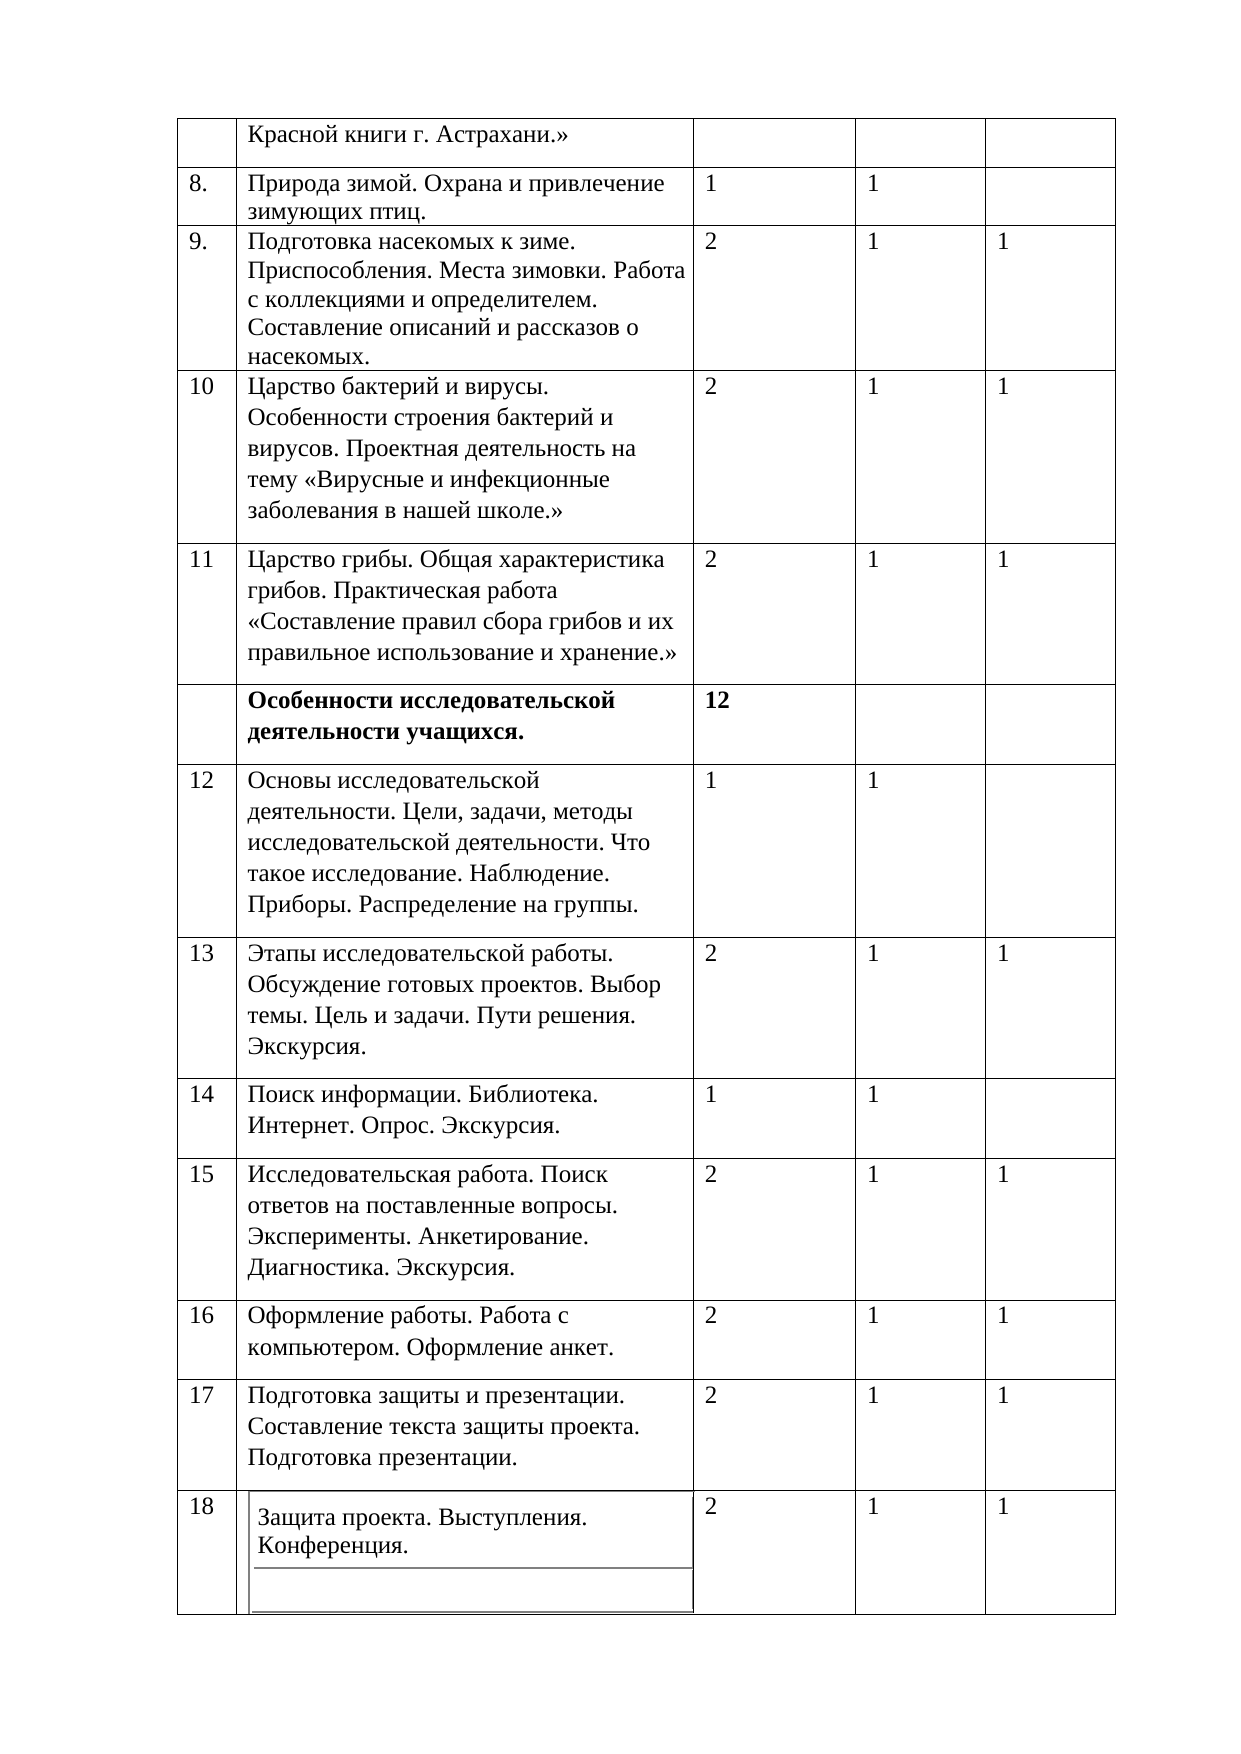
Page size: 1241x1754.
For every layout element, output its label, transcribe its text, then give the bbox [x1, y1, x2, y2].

table_cell 17 [178, 1380, 236, 1490]
table_cell [178, 685, 236, 764]
table_cell 9. [178, 226, 236, 370]
table_cell 2 [694, 544, 855, 684]
table_cell 1 [986, 1491, 1115, 1614]
table_cell 1 [856, 119, 985, 167]
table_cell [237, 119, 693, 167]
table_cell [986, 765, 1115, 937]
table_cell 1 [856, 765, 985, 937]
table_cell Царство грибы. Общая характеристика грибов. Практическая работа «Составление правил сбора грибов и их правильное использование и хранение.» [237, 544, 693, 684]
table_cell Исследовательская работа. Поиск ответов на поставленные вопросы. Эксперименты. Анкетирование. Диагностика. Экскурсия. [237, 1159, 693, 1299]
table_cell 12 [694, 685, 855, 764]
table_cell 10 [178, 371, 236, 543]
table_cell [986, 168, 1115, 225]
table_cell 2 [694, 1301, 855, 1379]
table_cell Природа зимой. Охрана и привлечение зимующих птиц. [237, 168, 693, 225]
table_cell [237, 1491, 248, 1614]
table_cell 15 [178, 1159, 236, 1299]
table_cell 1 [986, 1159, 1115, 1299]
table_cell 2 [694, 1380, 855, 1490]
table_cell 1 [856, 371, 985, 543]
table_cell 1 [856, 1159, 985, 1299]
table_cell 1 [986, 371, 1115, 543]
table_cell Подготовка насекомых к зиме. Приспособления. Места зимовки. Работа с коллекциями и определителем. Составление описаний и рассказов о насекомых. [237, 226, 693, 370]
table_cell 14 [178, 1079, 236, 1158]
table_cell 1 [986, 226, 1115, 370]
table_cell 1 [856, 226, 985, 370]
table_cell [986, 685, 1115, 764]
table_cell 1 [856, 938, 985, 1078]
table_cell [856, 685, 985, 764]
table_cell 8. [178, 168, 236, 225]
table_cell 13 [178, 938, 236, 1078]
table_cell Царство бактерий и вирусы. Особенности строения бактерий и вирусов. Проектная деятельность на тему «Вирусные и инфекционные заболевания в нашей школе.» [237, 371, 693, 543]
table_cell 2 [694, 119, 855, 167]
table_cell 1 [694, 765, 855, 937]
table_cell Особенности исследовательской деятельности учащихся. [237, 685, 693, 764]
table_cell 1 [694, 168, 855, 225]
table_cell 1 [856, 1079, 985, 1158]
table_cell 12 [178, 765, 236, 937]
table_cell 18 [178, 1491, 236, 1614]
table_cell 1 [856, 1380, 985, 1490]
table_cell 1 [986, 938, 1115, 1078]
table_cell 1 [986, 1301, 1115, 1379]
table_cell 2 [694, 938, 855, 1078]
table_cell 1 [694, 1079, 855, 1158]
table_cell 1 [986, 544, 1115, 684]
table_cell [986, 1079, 1115, 1158]
table_cell Поиск информации. Библиотека. Интернет. Опрос. Экскурсия. [237, 1079, 693, 1158]
table_cell Основы исследовательской деятельности. Цели, задачи, методы исследовательской деятельности. Что такое исследование. Наблюдение. Приборы. Распределение на группы. [237, 765, 693, 937]
table_cell 2 [694, 1159, 855, 1299]
table_cell 16 [178, 1301, 236, 1379]
table_cell 1 [986, 1380, 1115, 1490]
table_cell 2 [694, 226, 855, 370]
table_cell 1 [856, 1491, 985, 1614]
table_cell 1 [986, 119, 1115, 167]
table_cell 11 [178, 544, 236, 684]
table_cell 7. [178, 119, 236, 167]
table_cell Подготовка защиты и презентации. Составление текста защиты проекта. Подготовка презентации. [237, 1380, 693, 1490]
table_cell 1 [856, 544, 985, 684]
table_cell 2 [694, 371, 855, 543]
table_cell Оформление работы. Работа с компьютером. Оформление анкет. [237, 1301, 693, 1379]
table_cell Этапы исследовательской работы. Обсуждение готовых проектов. Выбор темы. Цель и задачи. Пути решения. Экскурсия. [237, 938, 693, 1078]
table_cell 2 [694, 1491, 855, 1614]
table_cell 1 [856, 1301, 985, 1379]
table_cell 1 [856, 168, 985, 225]
